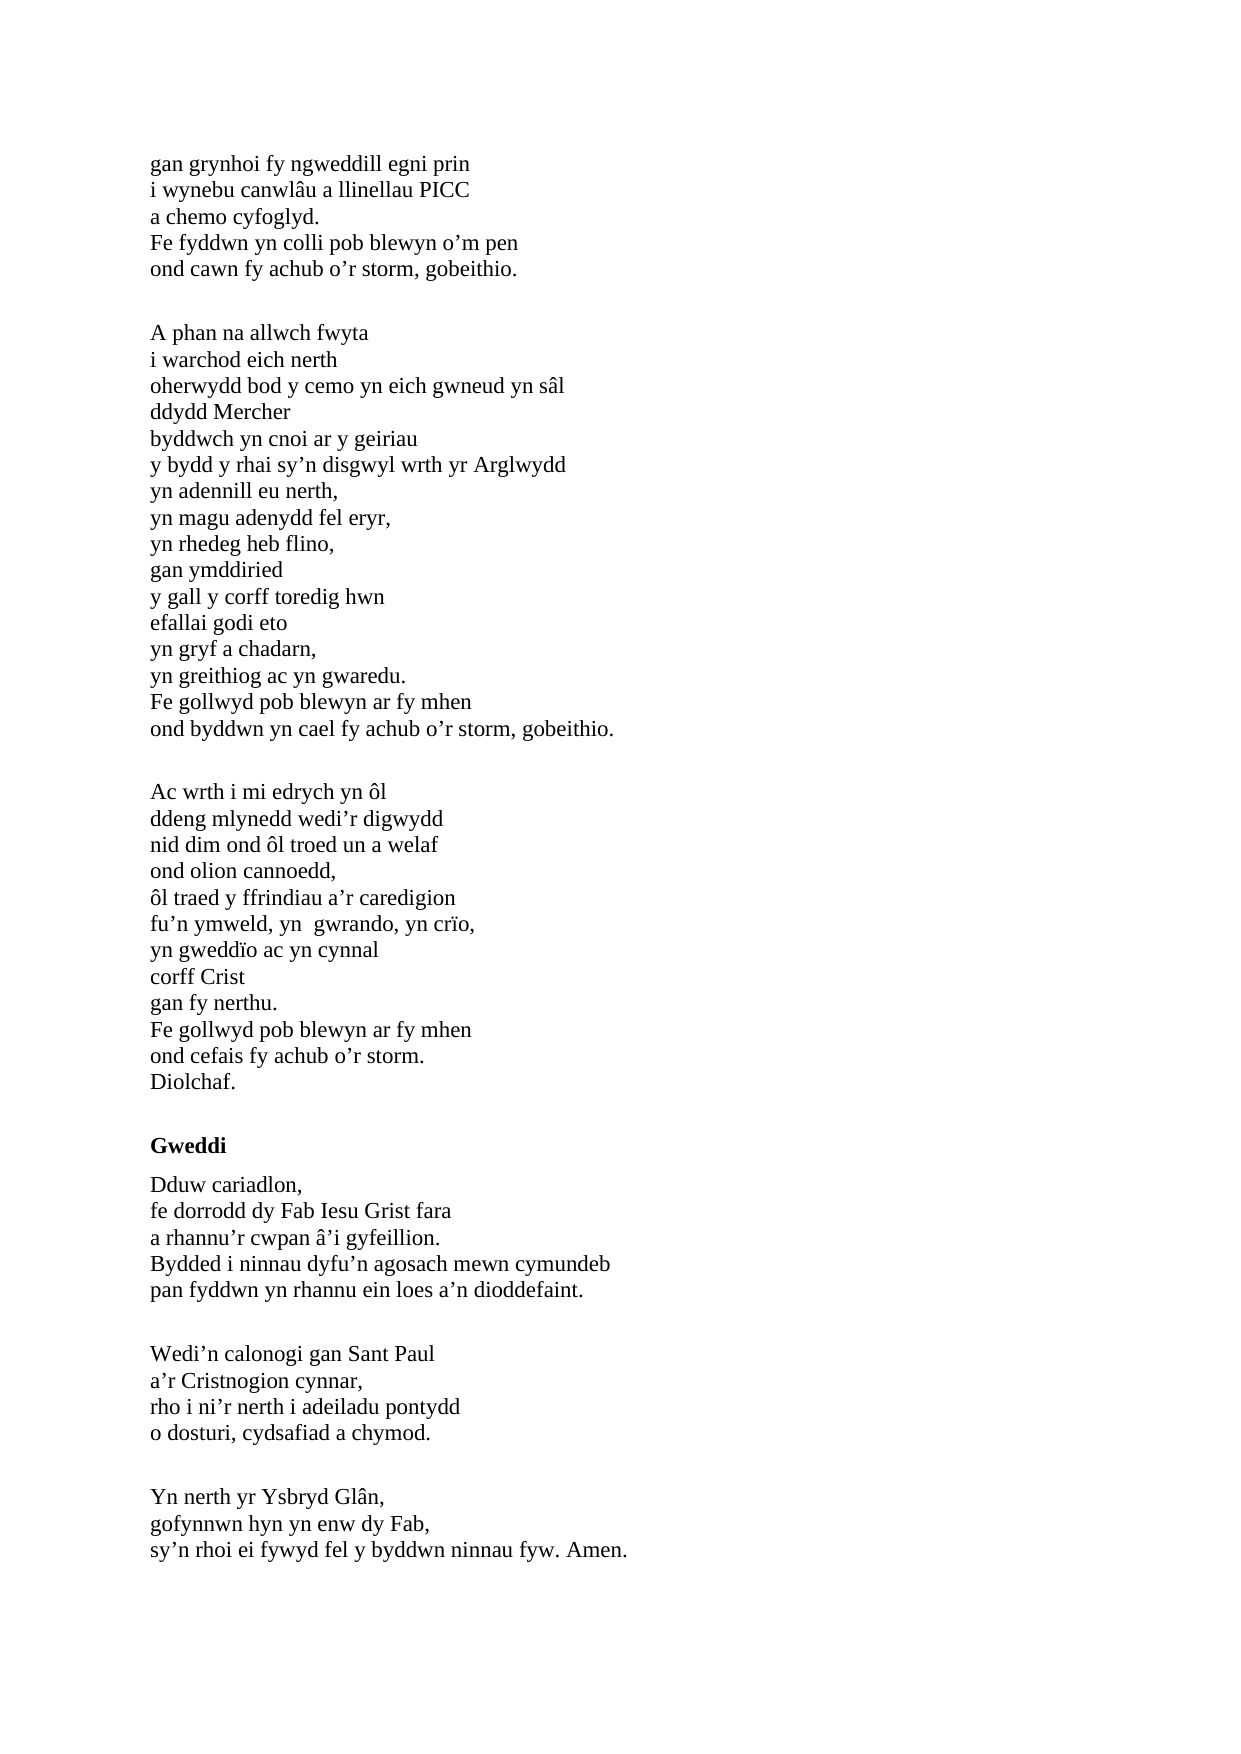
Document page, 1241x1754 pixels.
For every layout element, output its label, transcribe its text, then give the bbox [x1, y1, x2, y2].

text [150, 150, 1090, 282]
text Dduw cariadlon, fe dorrodd dy Fab Iesu Grist fara a rhannu’r cwpan â’i gyfeillion. Bydded i ninnau dyfu’n agosach mewn cymundeb pan fyddwn yn rhannu ein loes a’n dioddefaint. [150, 1171, 1090, 1303]
text Yn nerth yr Ysbryd Glân, gofynnwn hyn yn enw dy Fab, sy’n rhoi ei fywyd fel y byddwn ninnau fyw. Amen. [150, 1483, 1090, 1562]
subtitle Gweddi [150, 1132, 1090, 1158]
text Ac wrth i mi edrych yn ôl ddeng mlynedd wedi’r digwydd nid dim ond ôl troed un a welaf ond olion cannoedd, ôl traed y ffrindiau a’r caredigion fu’n ymweld, yn gwrando, yn crïo, yn gweddïo ac yn cynnal corff Crist gan fy nerthu. Fe gollwyd pob blewyn ar fy mhen ond cefais fy achub o’r storm. Diolchaf. [150, 778, 1090, 1095]
text A phan na allwch fwyta i warchod eich nerth oherwydd bod y cemo yn eich gwneud yn sâl ddydd Mercher byddwch yn cnoi ar y geiriau y bydd y rhai sy’n disgwyl wrth yr Arglwydd yn adennill eu nerth, yn magu adenydd fel eryr, yn rhedeg heb flino, gan ymddiried y gall y corff toredig hwn efallai godi eto yn gryf a chadarn, yn greithiog ac yn gwaredu. Fe gollwyd pob blewyn ar fy mhen ond byddwn yn cael fy achub o’r storm, gobeithio. [150, 319, 1090, 741]
text Wedi’n calonogi gan Sant Paul a’r Cristnogion cynnar, rho i ni’r nerth i adeiladu pontydd o dosturi, cydsafiad a chymod. [150, 1340, 1090, 1446]
